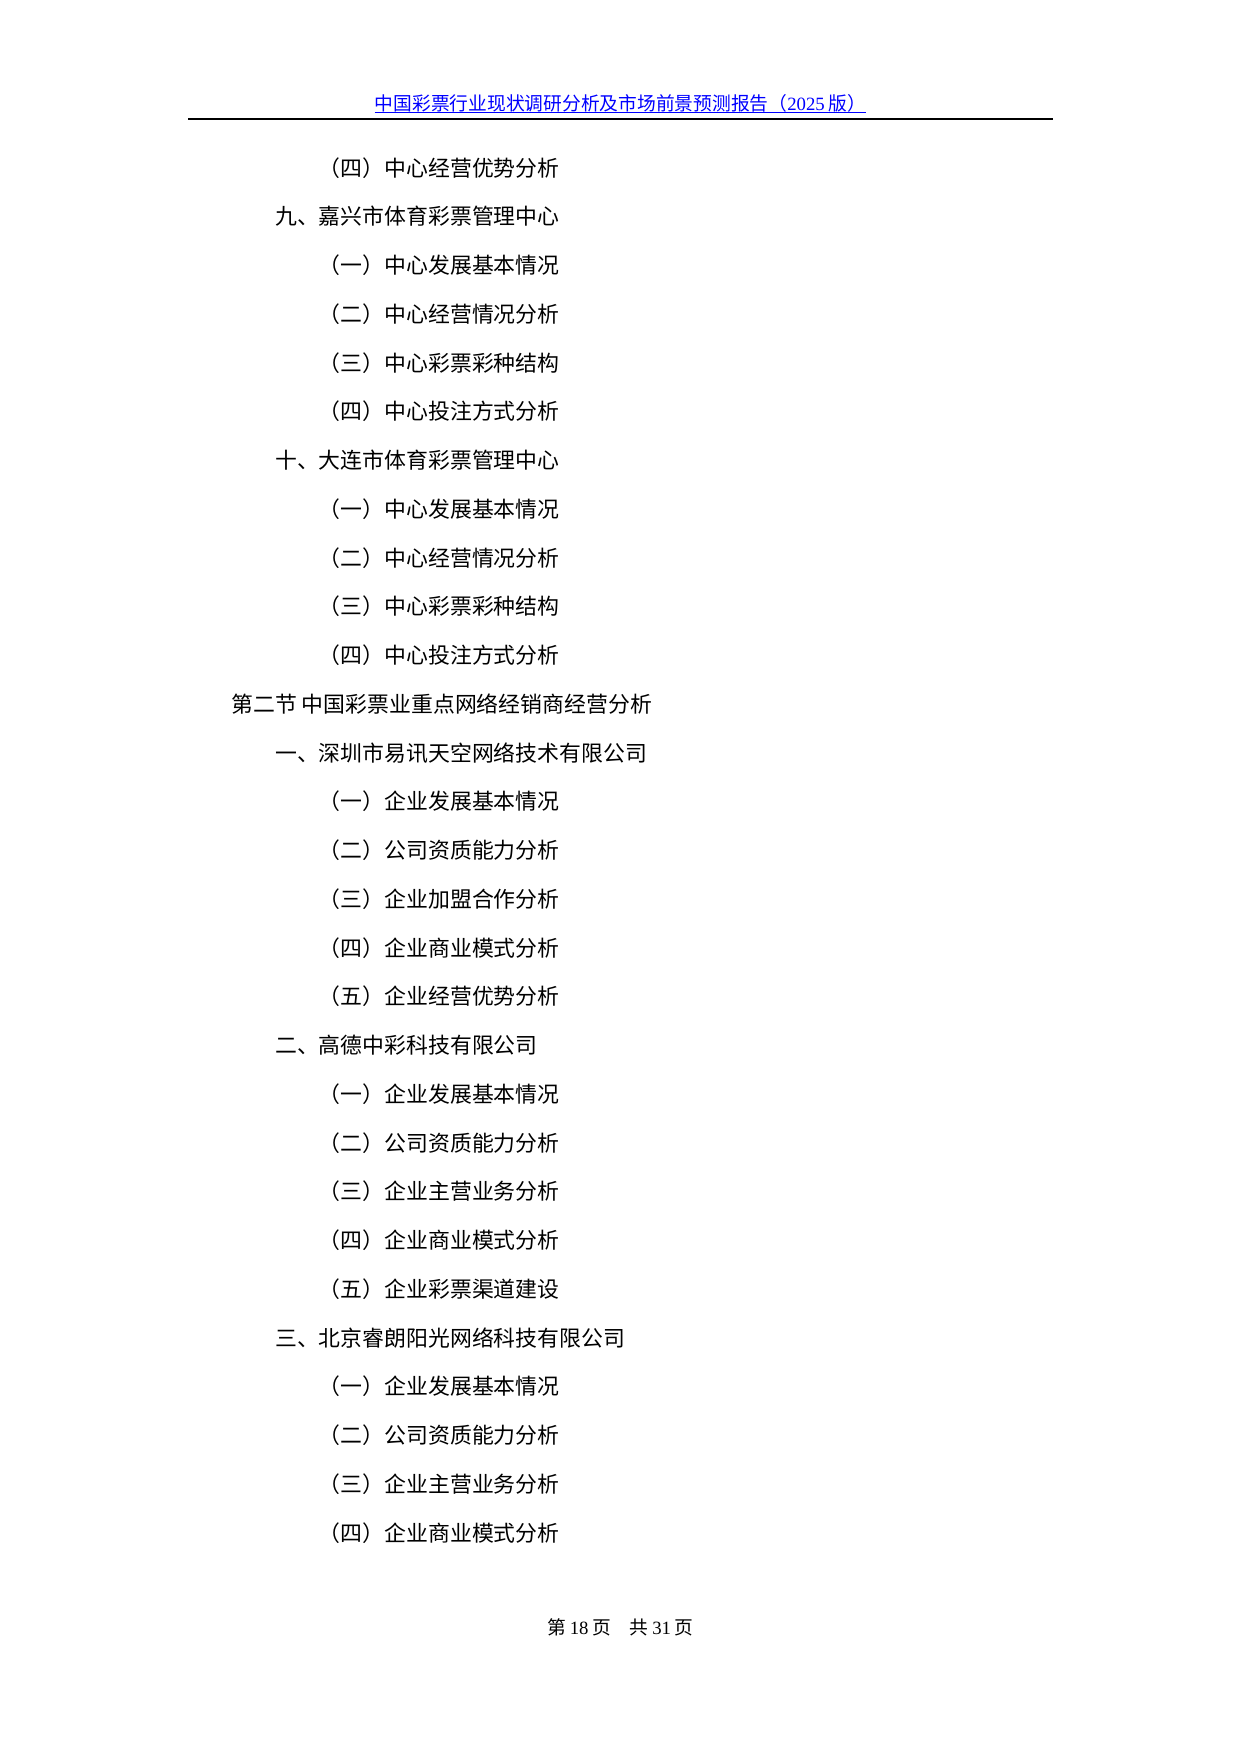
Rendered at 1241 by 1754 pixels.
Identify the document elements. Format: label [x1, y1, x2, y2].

text [187, 150, 1053, 1548]
